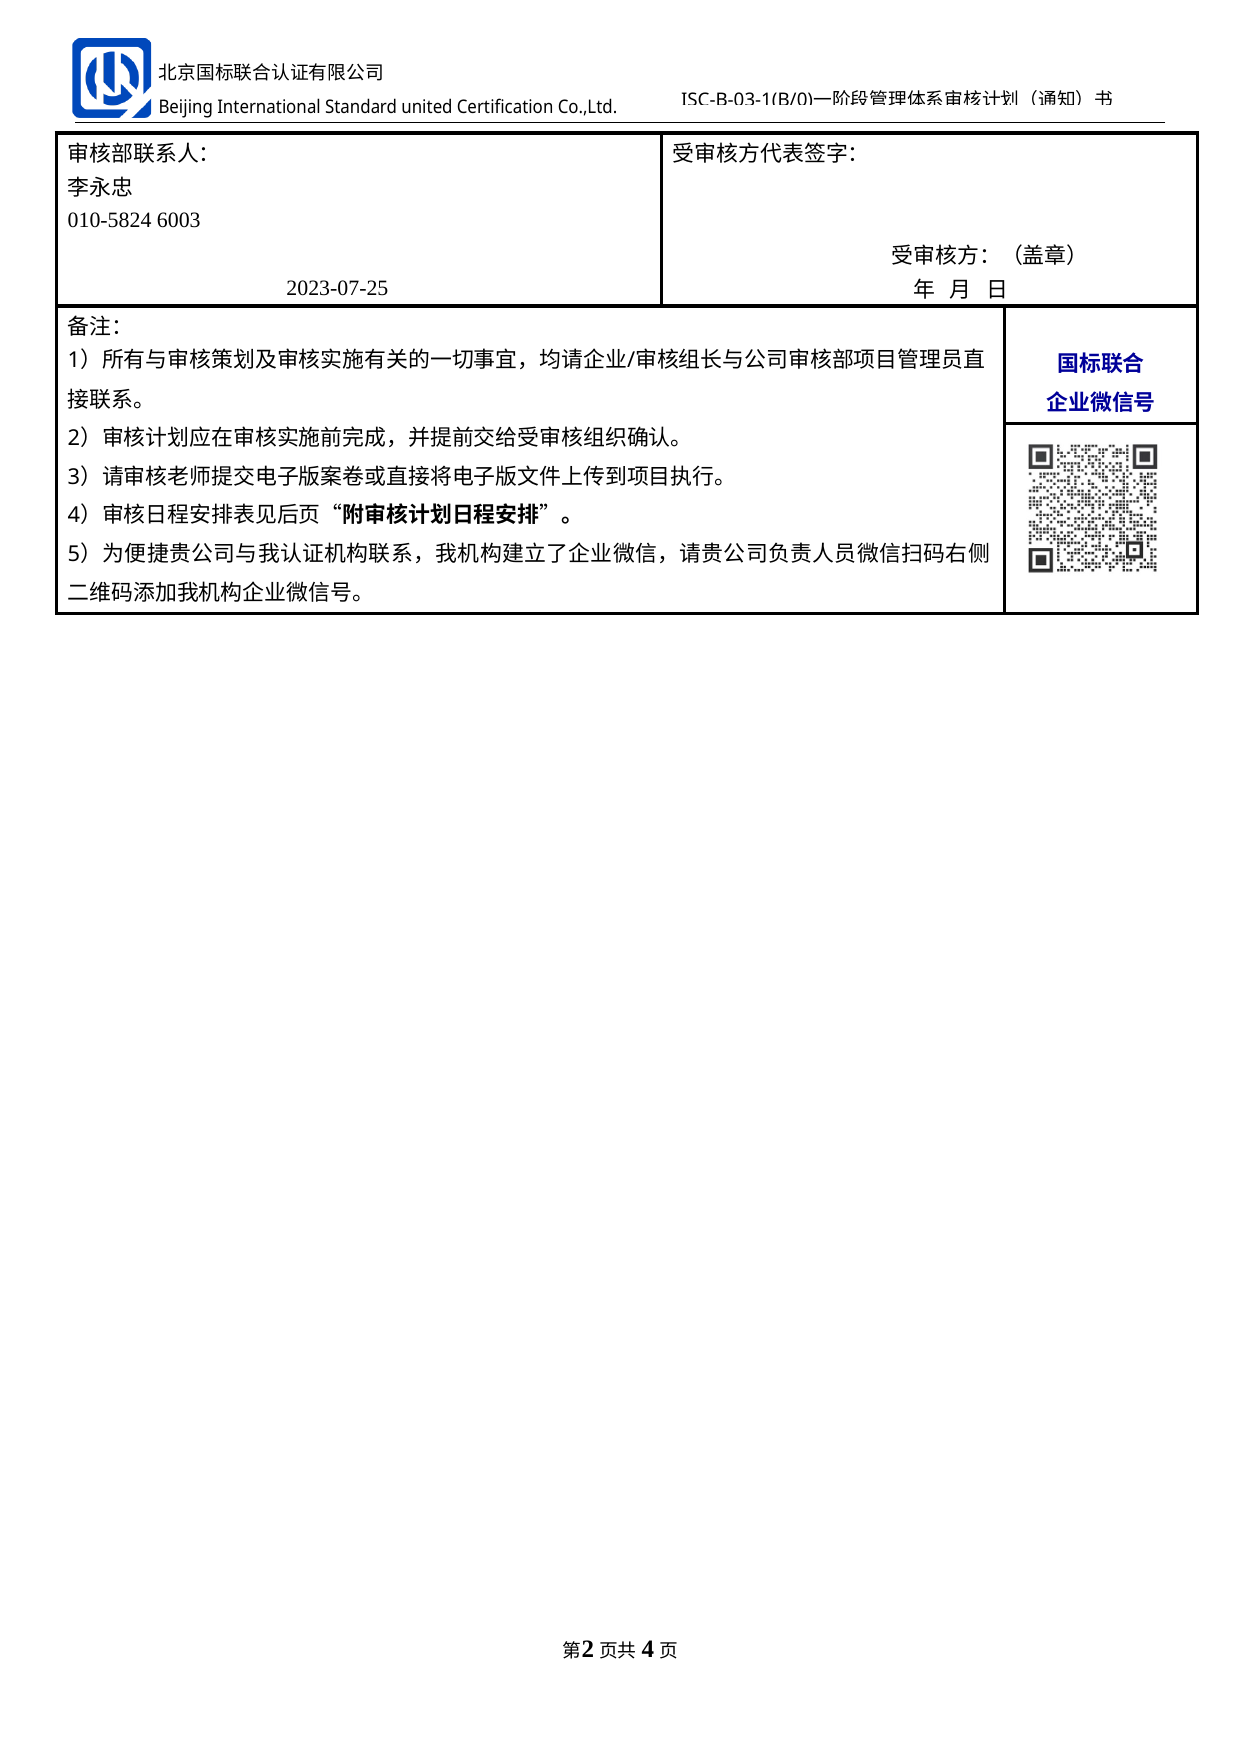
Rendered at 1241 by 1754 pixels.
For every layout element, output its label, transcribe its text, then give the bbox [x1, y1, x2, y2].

table_cell 备注： 1）所有与审核策划及审核实施有关的一切事宜，均请企业/审核组长与公司审核部项目管理员直接联系。 2）审核计划应在审核实施前完成，并提前交给受审核组织确认。 3）请审核老师提交电子版案卷或直接将电子版文件上传到项目执行。 4）审核日程安排表见后页“附审核计划日程安排”。 5）为便捷贵公司与我认证机构联系，我机构建立了企业微信，请贵公司负责人员微信扫码右侧二维码添加我机构企业微信号。 [58, 308, 1003, 612]
picture [1020, 438, 1166, 582]
table_cell 审核部联系人： 李永忠 010-5824 6003 2023-07-25 [58, 135, 660, 304]
table_cell [1006, 425, 1196, 612]
picture [72, 38, 152, 118]
table_cell 受审核方代表签字： 受审核方：（盖章） 年 月 日 [663, 135, 1196, 304]
table_cell 国标联合 企业微信号 [1006, 308, 1196, 422]
